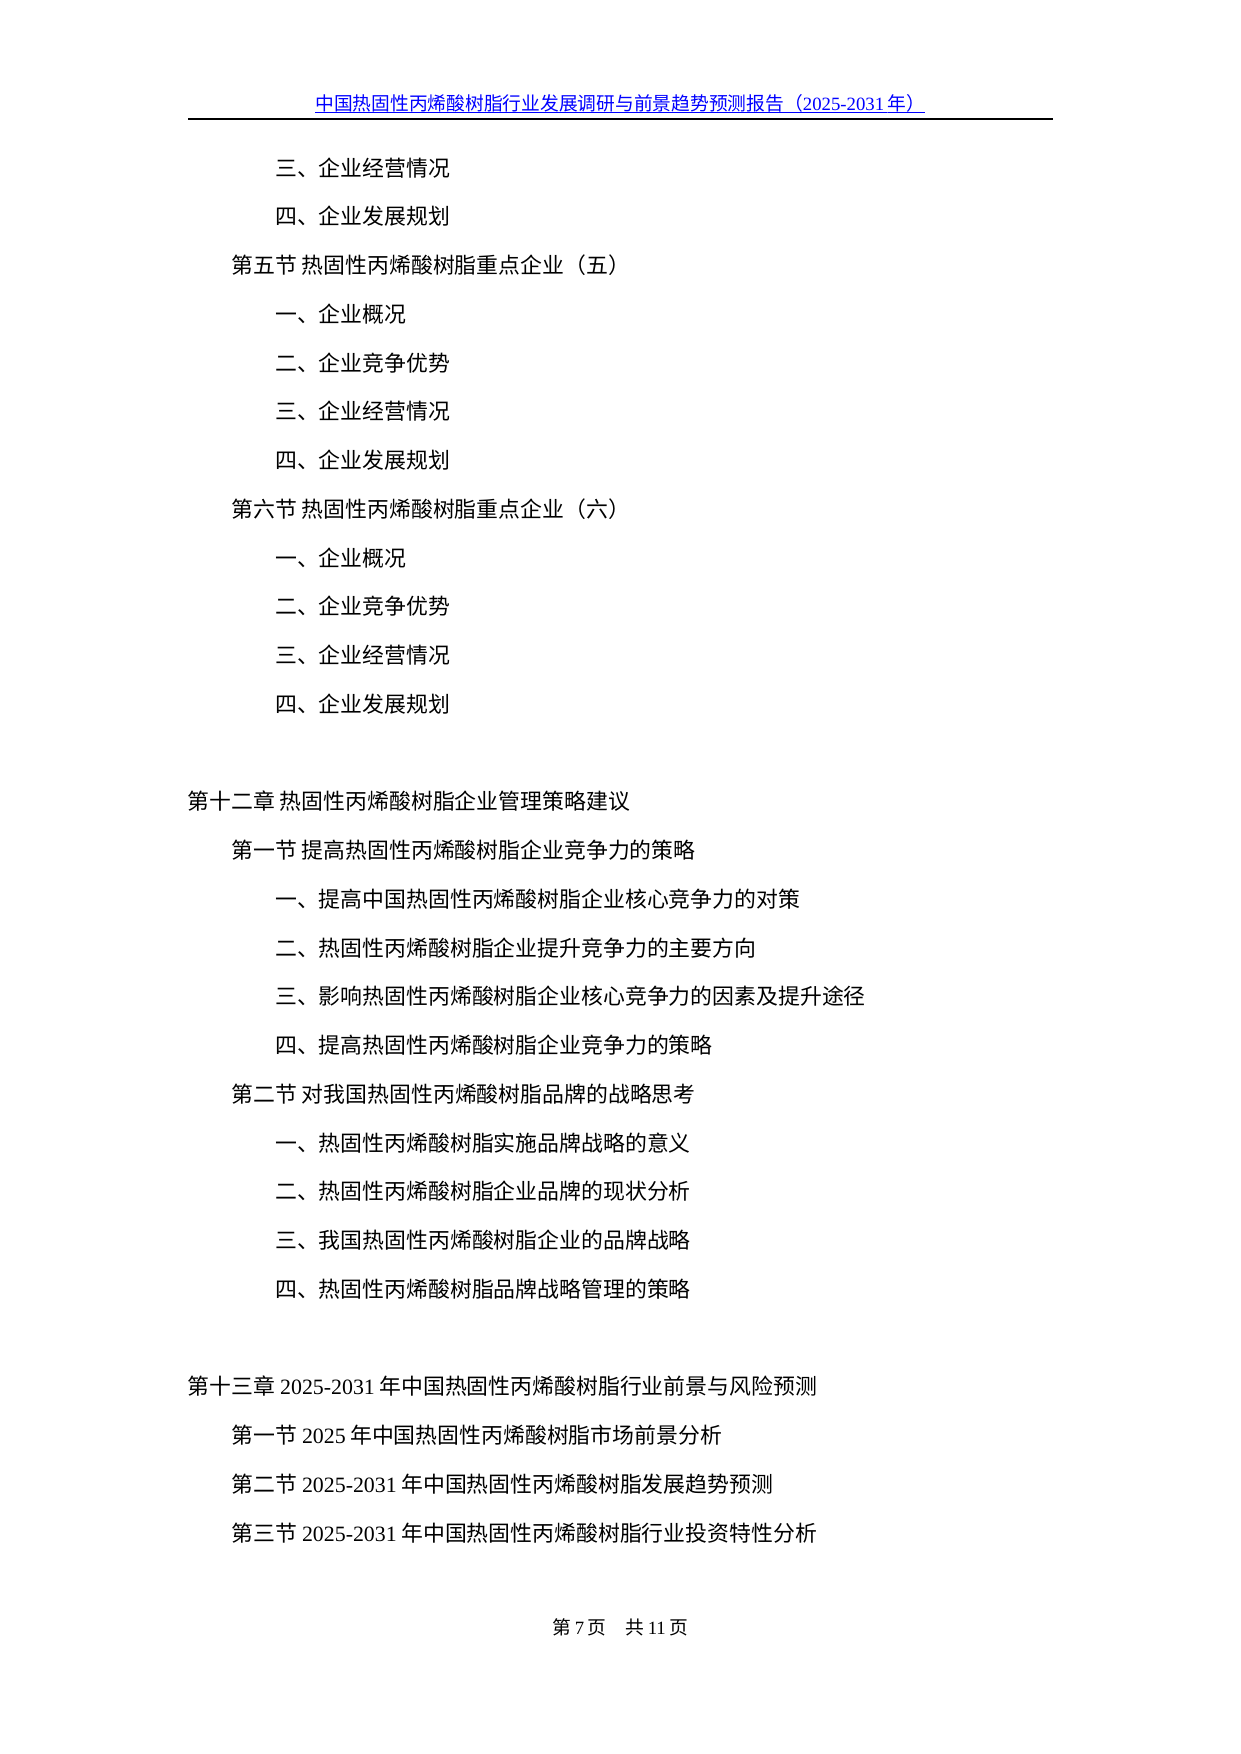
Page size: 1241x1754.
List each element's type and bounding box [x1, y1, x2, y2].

text [187, 150, 1053, 1548]
